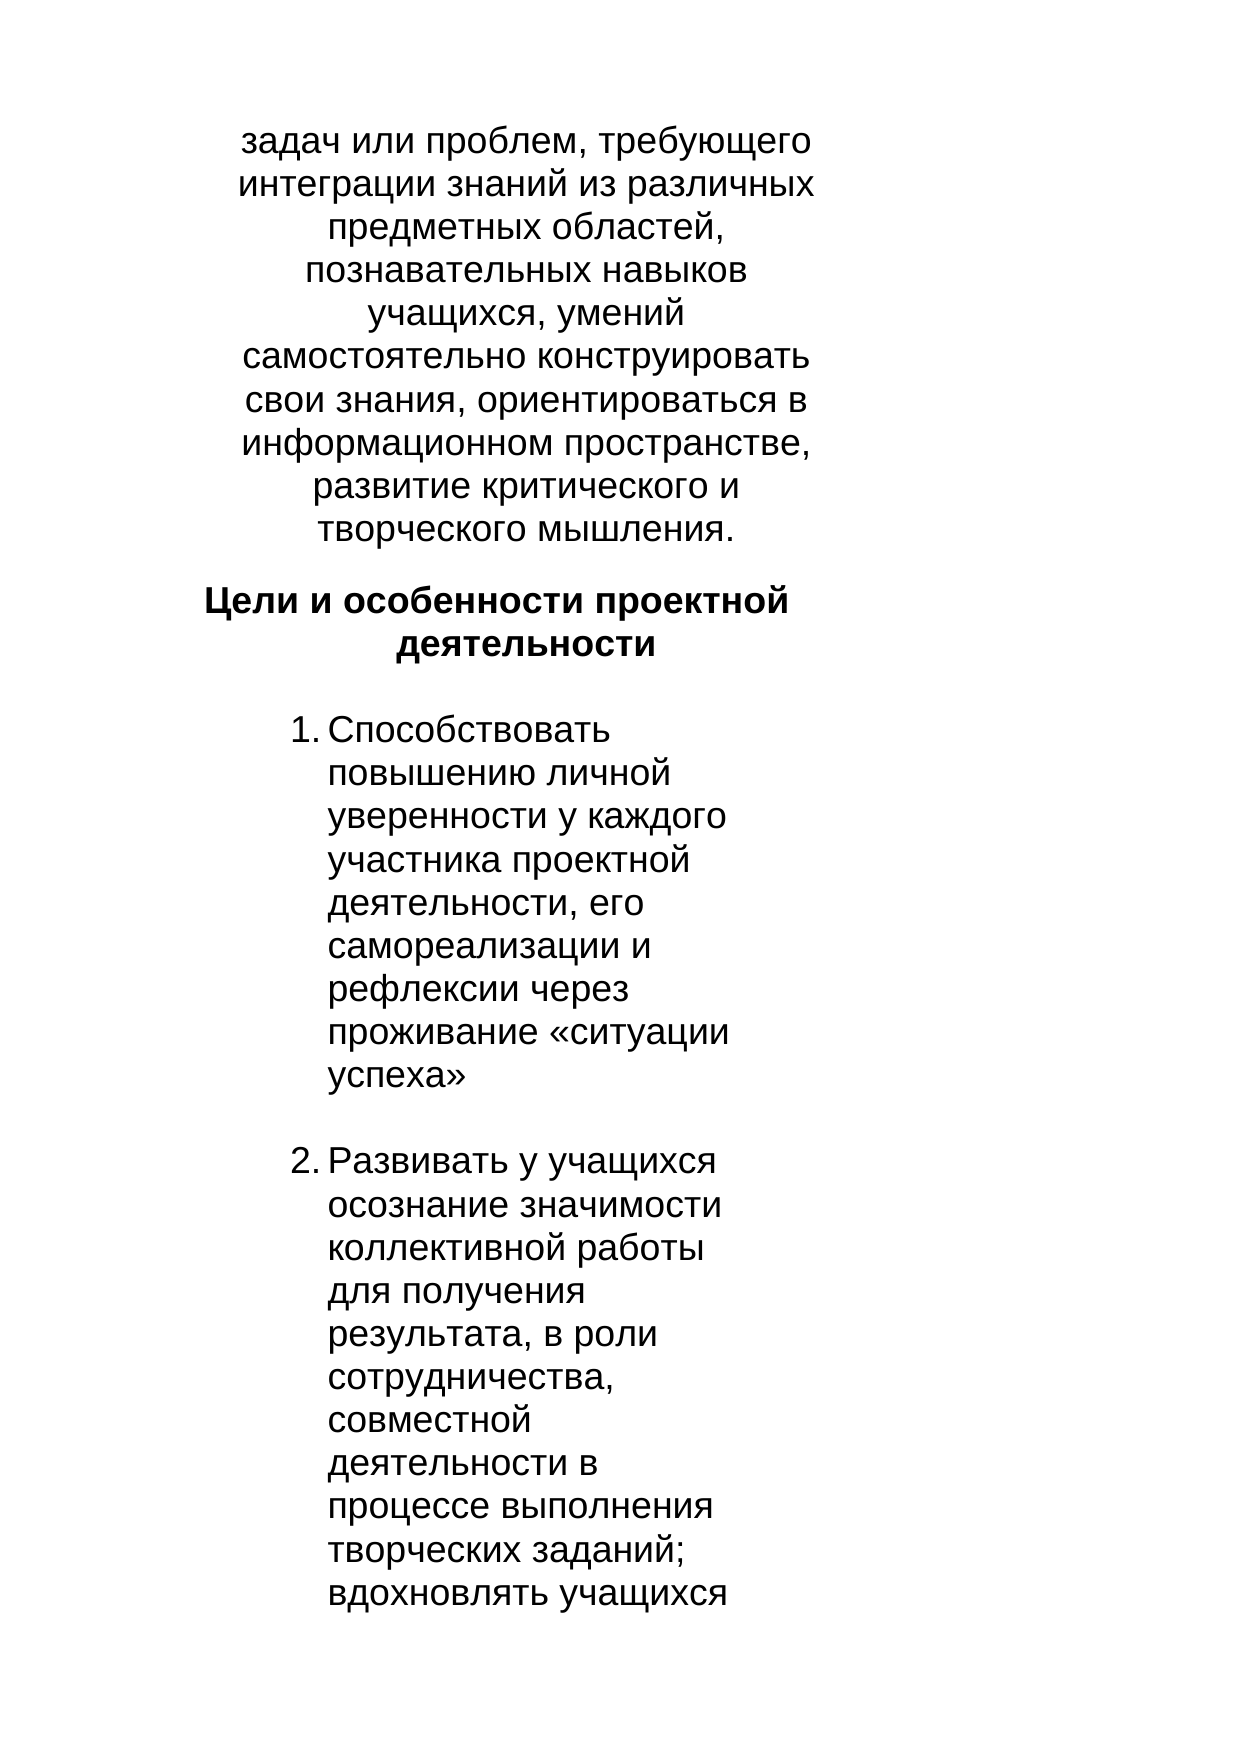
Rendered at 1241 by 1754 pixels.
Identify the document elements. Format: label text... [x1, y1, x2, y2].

text Цели и особенности проектной деятельности [177, 578, 816, 664]
list Способствовать повышению личной уверенности у каждого участника проектной деятельности, его самореализации и рефлексии через проживание «ситуации успеха» [290, 707, 785, 1096]
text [177, 118, 816, 578]
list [290, 1139, 753, 1613]
